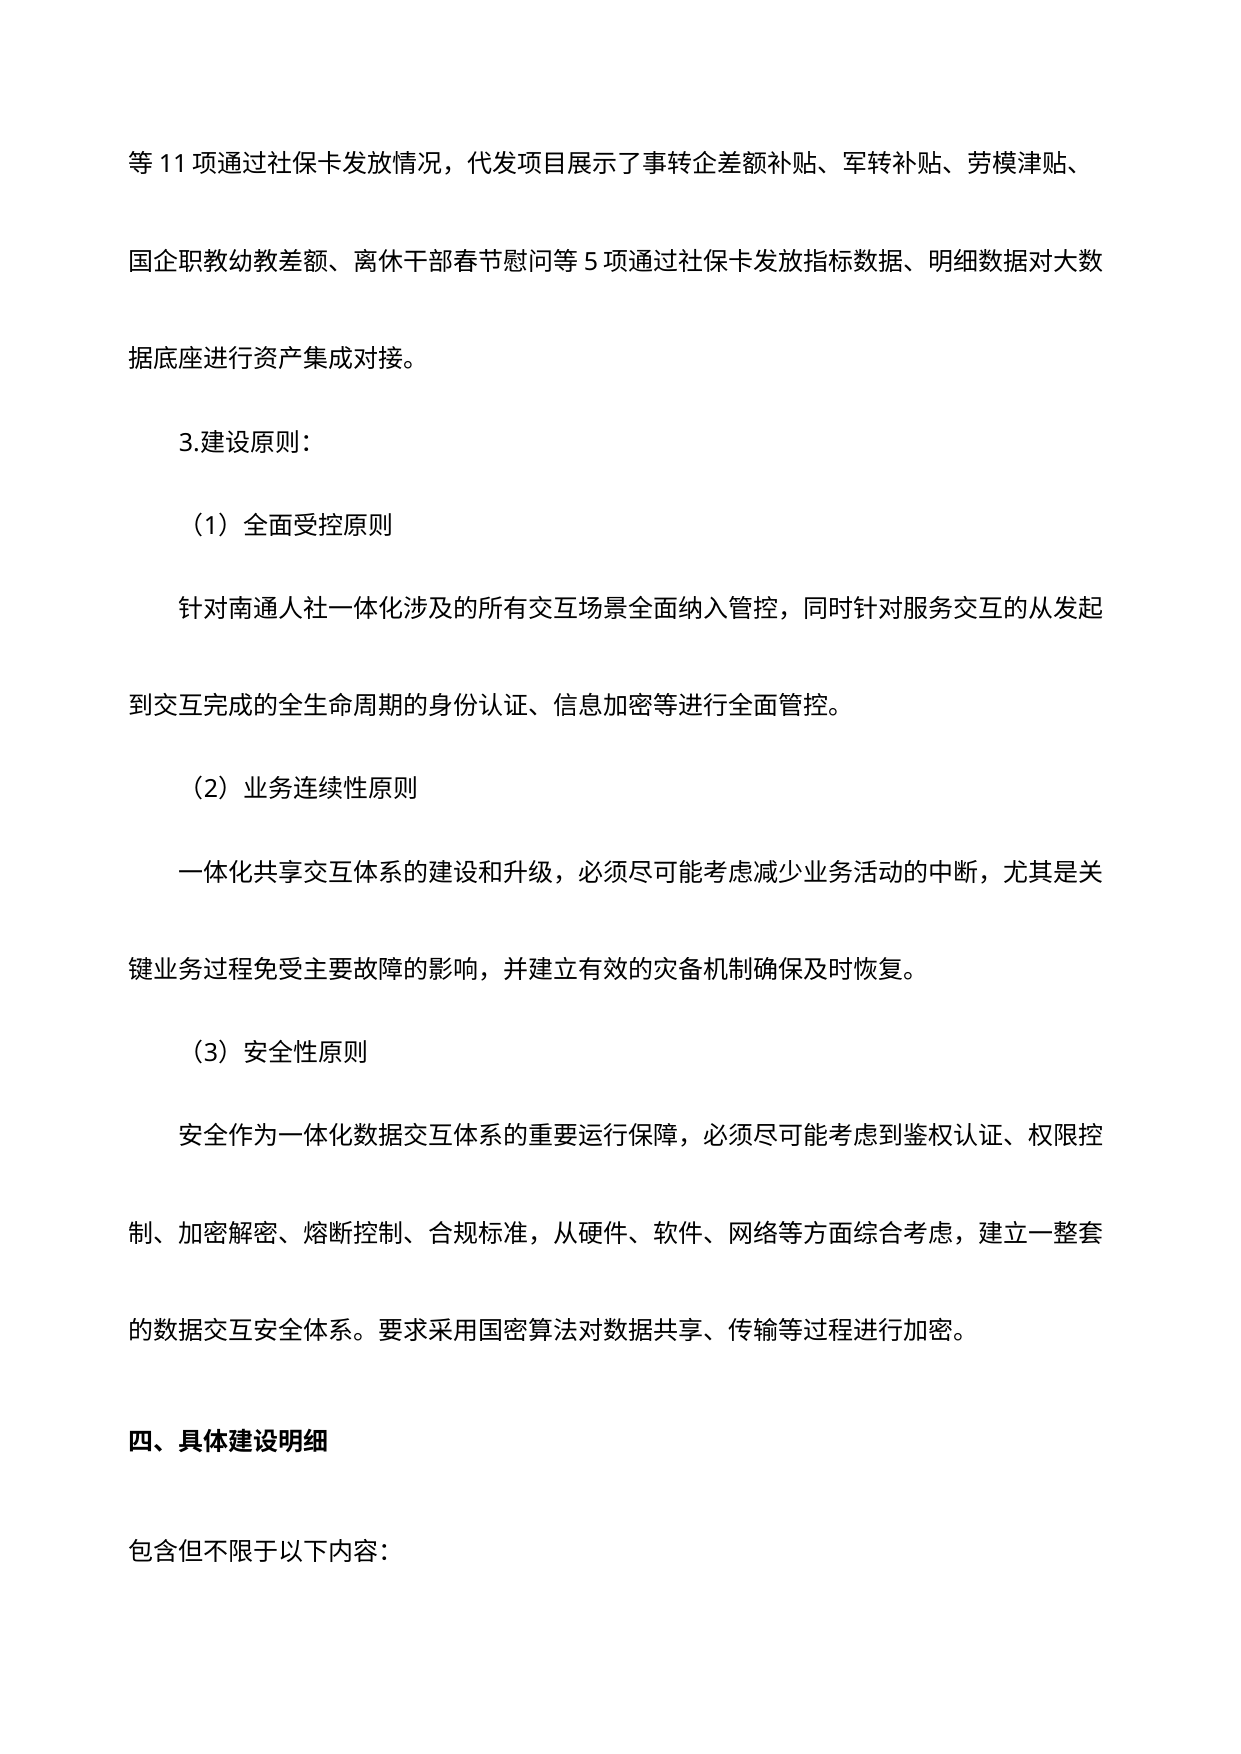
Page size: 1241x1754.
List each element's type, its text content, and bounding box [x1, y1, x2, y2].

text （1）全面受控原则 [129, 491, 1111, 556]
text （2）业务连续性原则 [129, 754, 1111, 819]
text 四、具体建设明细 [129, 1407, 1111, 1472]
text 包含但不限于以下内容： [129, 1517, 1111, 1582]
text 针对南通人社一体化涉及的所有交互场景全面纳入管控，同时针对服务交互的从发起到交互完成的全生命周期的身份认证、信息加密等进行全面管控。 [129, 574, 1111, 736]
text 3.建设原则： [129, 408, 1111, 473]
text 安全作为一体化数据交互体系的重要运行保障，必须尽可能考虑到鉴权认证、权限控制、加密解密、熔断控制、合规标准，从硬件、软件、网络等方面综合考虑，建立一整套的数据交互安全体系。要求采用国密算法对数据共享、传输等过程进行加密。 [129, 1101, 1111, 1361]
text 一体化共享交互体系的建设和升级，必须尽可能考虑减少业务活动的中断，尤其是关键业务过程免受主要故障的影响，并建立有效的灾备机制确保及时恢复。 [129, 838, 1111, 1000]
text （3）安全性原则 [129, 1018, 1111, 1083]
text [129, 129, 1111, 389]
